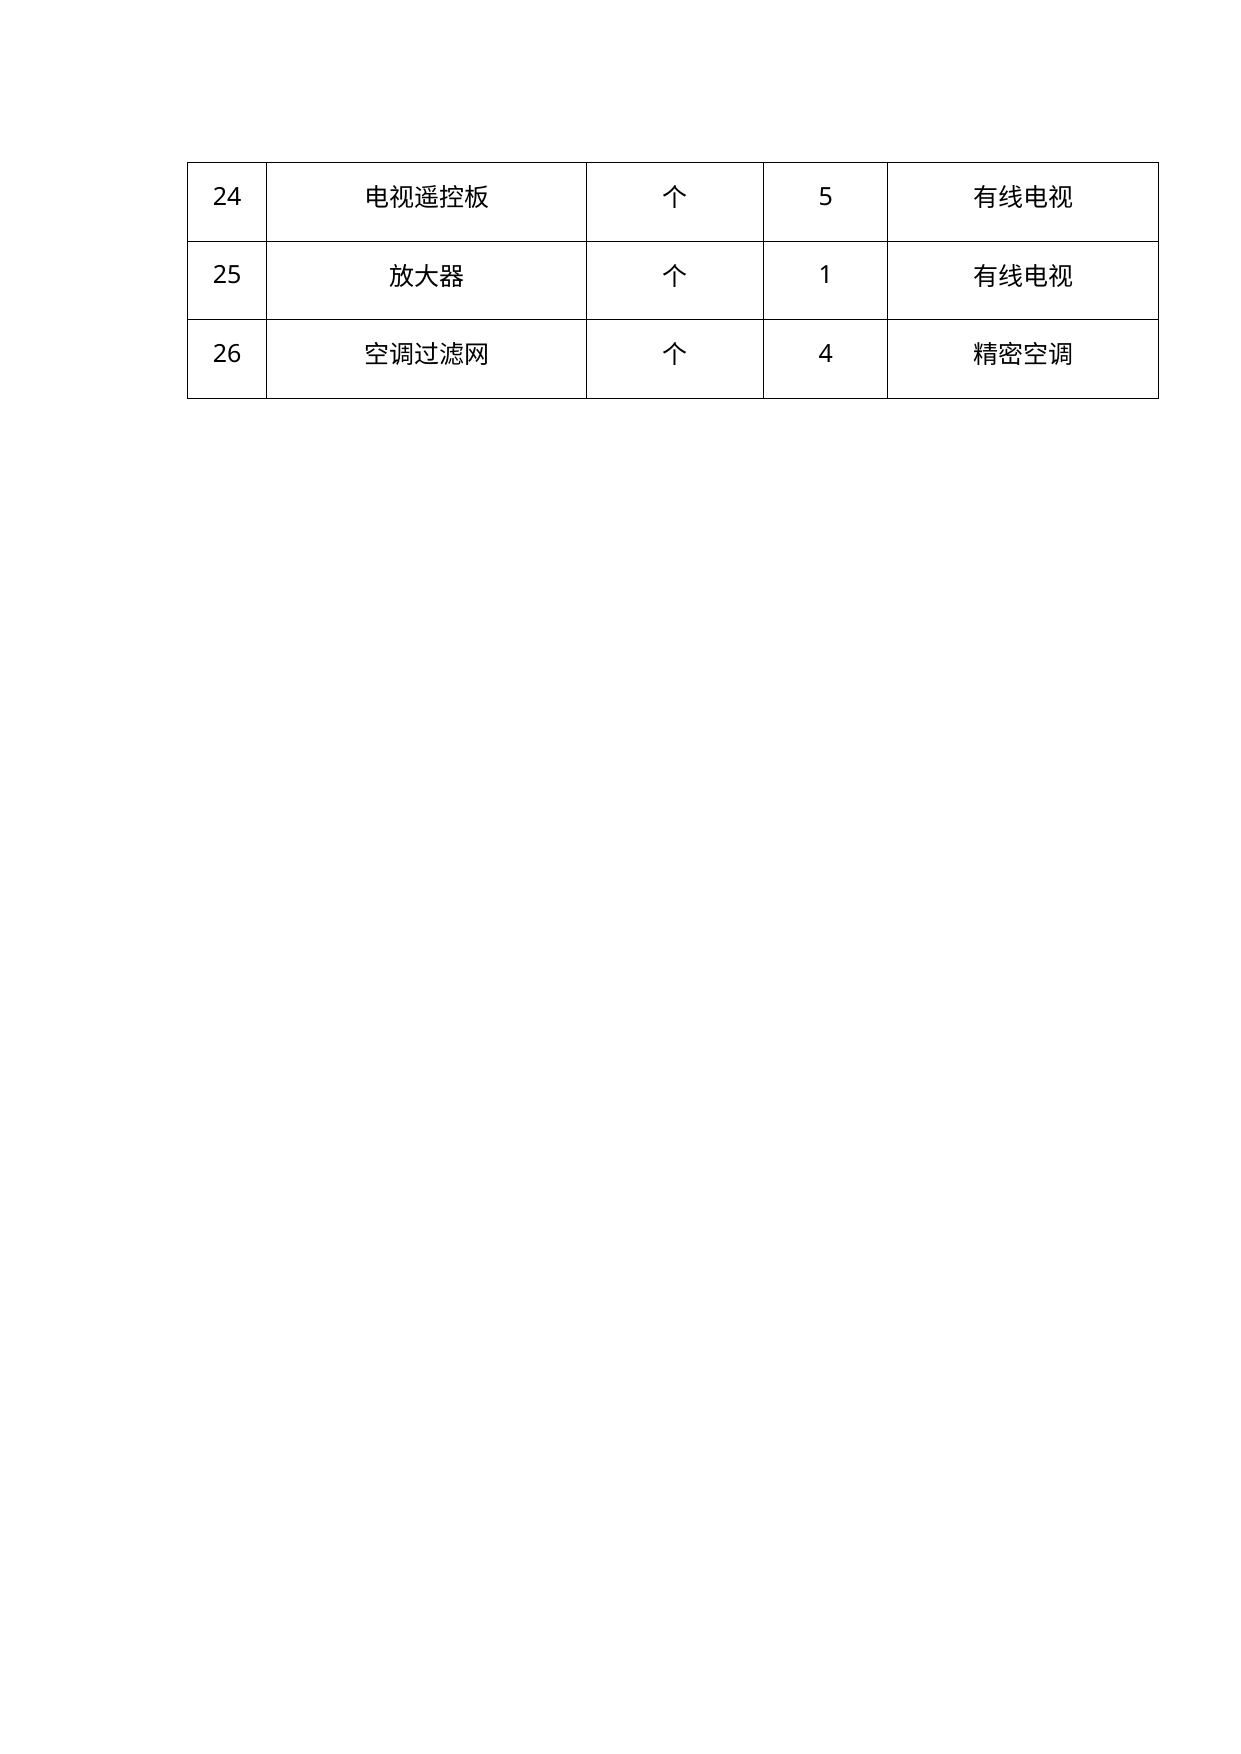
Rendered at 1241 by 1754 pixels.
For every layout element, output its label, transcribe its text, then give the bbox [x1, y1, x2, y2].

table_cell 24 [188, 163, 266, 241]
table_cell 5 [764, 163, 887, 241]
table_cell 有线电视 [888, 163, 1158, 241]
table_cell 25 [188, 242, 266, 319]
table_cell 有线电视 [888, 242, 1158, 319]
table_cell 电视遥控板 [267, 163, 586, 241]
table_cell 放大器 [267, 242, 586, 319]
table_cell 4 [764, 320, 887, 398]
table_cell 个 [587, 242, 763, 319]
table_cell 个 [587, 163, 763, 241]
table_cell 1 [764, 242, 887, 319]
table_cell 精密空调 [888, 320, 1158, 398]
table_cell 26 [188, 320, 266, 398]
table_cell 个 [587, 320, 763, 398]
table_cell 空调过滤网 [267, 320, 586, 398]
